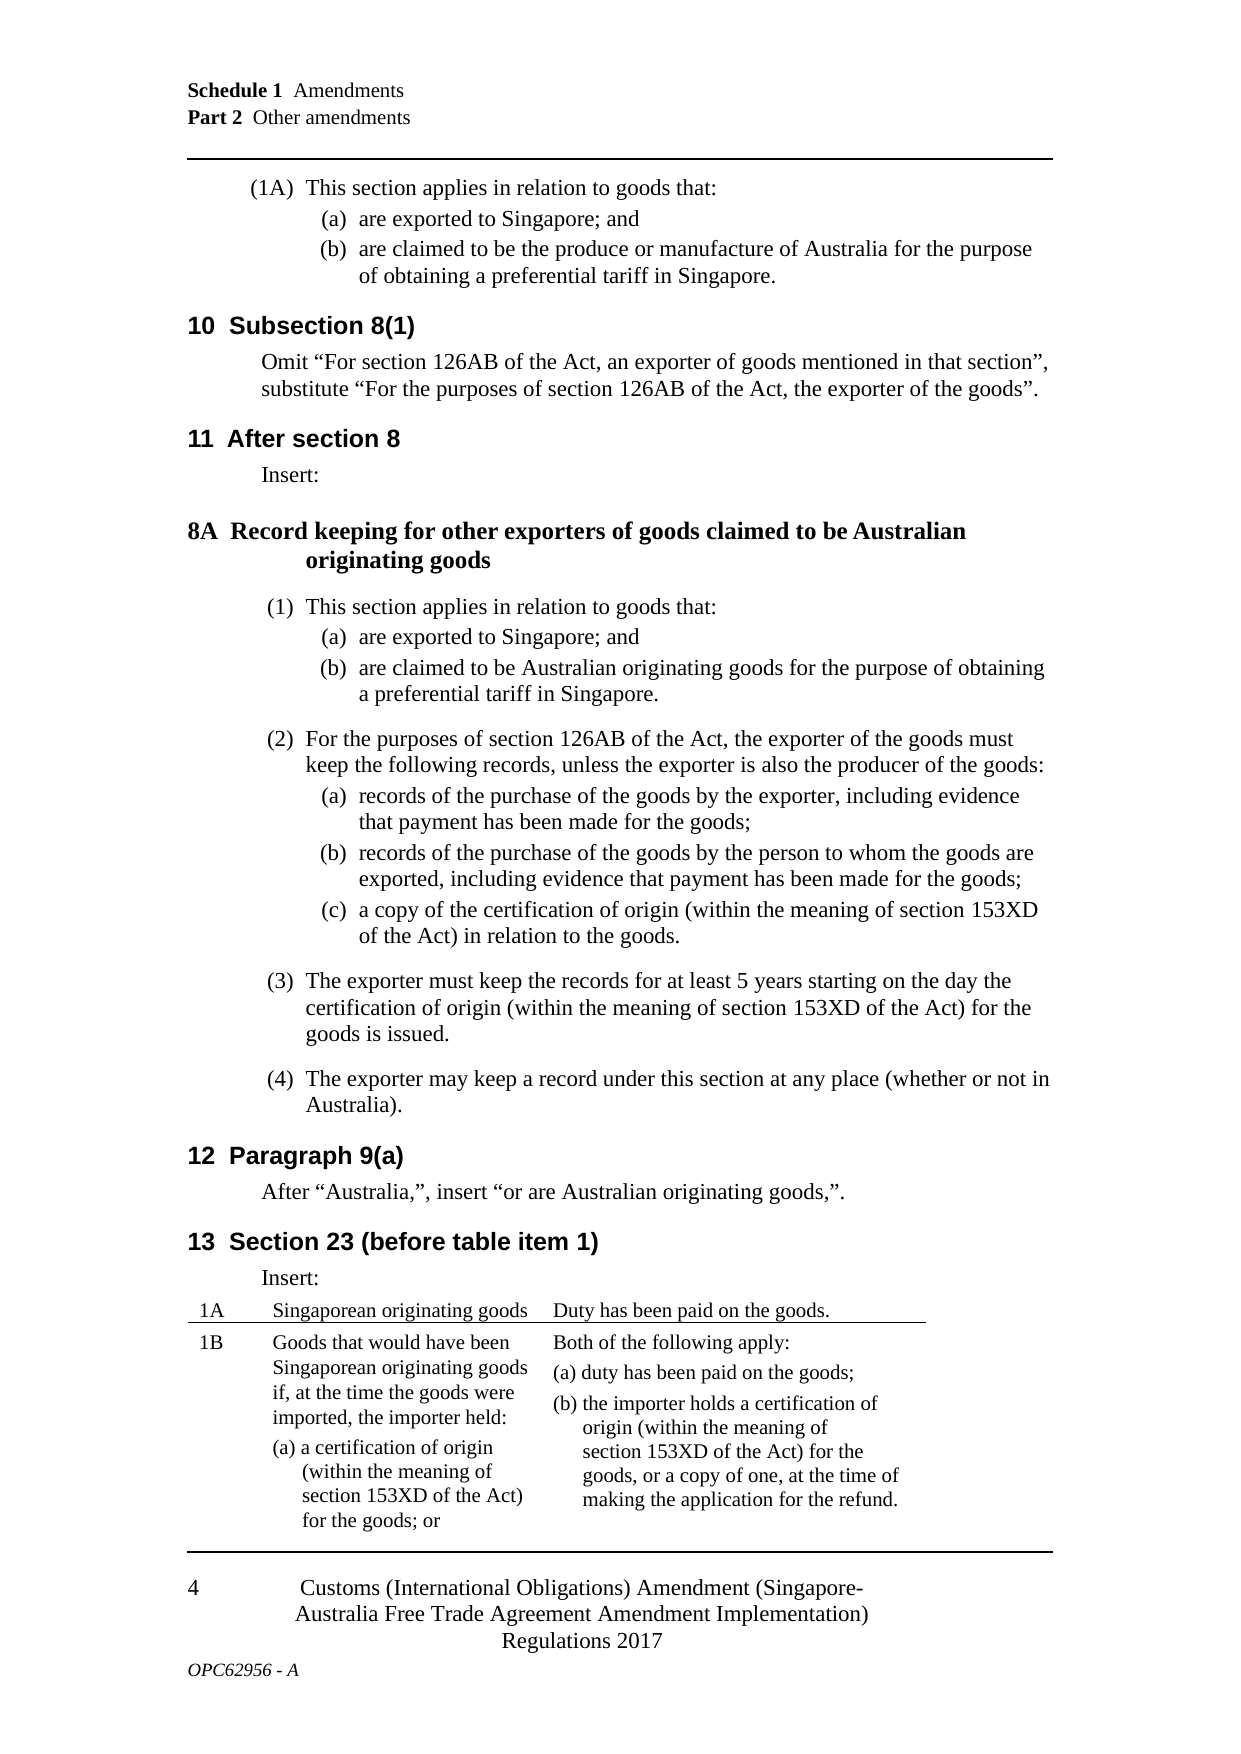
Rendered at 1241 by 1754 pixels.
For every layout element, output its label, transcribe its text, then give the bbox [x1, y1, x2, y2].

table_header Duty has been paid on the goods. [542, 1291, 926, 1322]
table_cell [542, 1323, 926, 1532]
text (1A) This section applies in relation to goods that: [187, 174, 1053, 201]
text Omit “For section 126AB of the Act, an exporter of goods mentioned in that section”, substitute “For the purposes of section 126AB of the Act, the exporter of the goods”. [261, 348, 1053, 401]
text (4) The exporter may keep a record under this section at any place (whether or not in Australia). [187, 1065, 1053, 1118]
text 8A Record keeping for other exporters of goods claimed to be Australian originating goods [187, 516, 1053, 574]
text Insert: [261, 461, 1053, 487]
text (c) a copy of the certification of origin (within the meaning of section 153XD of the Act) in relation to the goods. [187, 896, 1053, 948]
text (a) are exported to Singapore; and [187, 205, 1053, 231]
text (a) are exported to Singapore; and [187, 623, 1053, 649]
text 10 Subsection 8(1) [187, 311, 1053, 340]
text (b) records of the purchase of the goods by the person to whom the goods are exported, including evidence that payment has been made for the goods; [187, 839, 1053, 892]
table_cell 1B [188, 1323, 261, 1532]
text After “Australia,”, insert “or are Australian originating goods,”. [261, 1178, 1053, 1204]
text (2) For the purposes of section 126AB of the Act, the exporter of the goods must keep the following records, unless the exporter is also the producer of the goods: [187, 725, 1053, 778]
text Insert: [261, 1264, 1053, 1291]
text 12 Paragraph 9(a) [187, 1141, 1053, 1169]
text (1) This section applies in relation to goods that: [187, 593, 1053, 619]
text (b) are claimed to be the produce or manufacture of Australia for the purpose of obtaining a preferential tariff in Singapore. [187, 236, 1053, 288]
text (a) records of the purchase of the goods by the exporter, including evidence that payment has been made for the goods; [187, 782, 1053, 835]
text (b) are claimed to be Australian originating goods for the purpose of obtaining a preferential tariff in Singapore. [187, 654, 1053, 706]
text 13 Section 23 (before table item 1) [187, 1227, 1053, 1256]
table_header Singaporean originating goods [261, 1291, 542, 1322]
text (3) The exporter must keep the records for at least 5 years starting on the day the certification of origin (within the meaning of section 153XD of the Act) for the goods is issued. [187, 967, 1053, 1046]
text 11 After section 8 [187, 424, 1053, 453]
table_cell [261, 1323, 542, 1532]
table_header 1A [188, 1291, 261, 1322]
